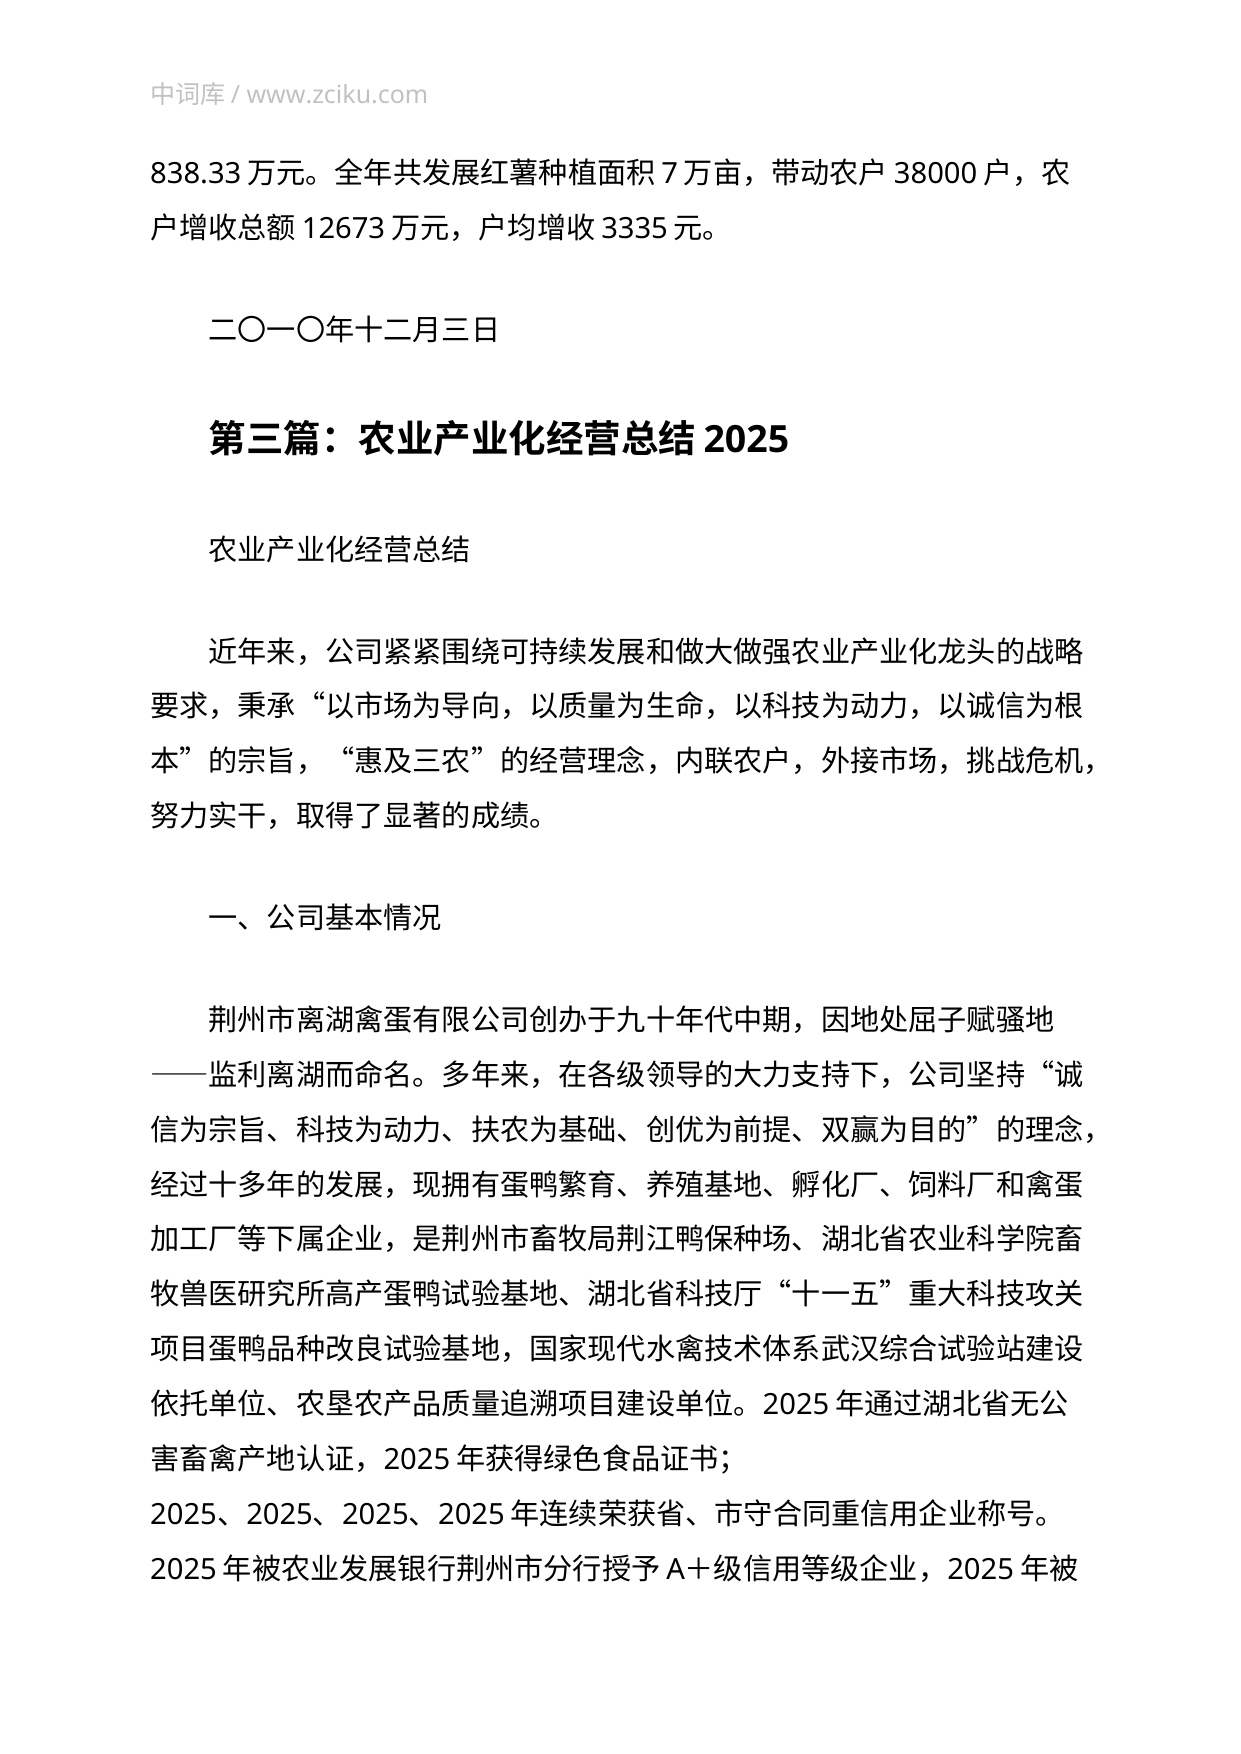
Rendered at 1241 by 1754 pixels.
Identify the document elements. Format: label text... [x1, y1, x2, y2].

text 农业产业化经营总结 [150, 526, 1090, 569]
text 一、公司基本情况 [150, 894, 1090, 937]
text 近年来，公司紧紧围绕可持续发展和做大做强农业产业化龙头的战略要求，秉承“以市场为导向，以质量为生命，以科技为动力，以诚信为根本”的宗旨，“惠及三农”的经营理念，内联农户，外接市场，挑战危机，努力实干，取得了显著的成绩。 [150, 628, 1090, 835]
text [150, 150, 1090, 247]
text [150, 996, 1090, 1588]
text 第三篇：农业产业化经营总结2025 [150, 409, 1090, 463]
text 二〇一〇年十二月三日 [150, 307, 1090, 349]
